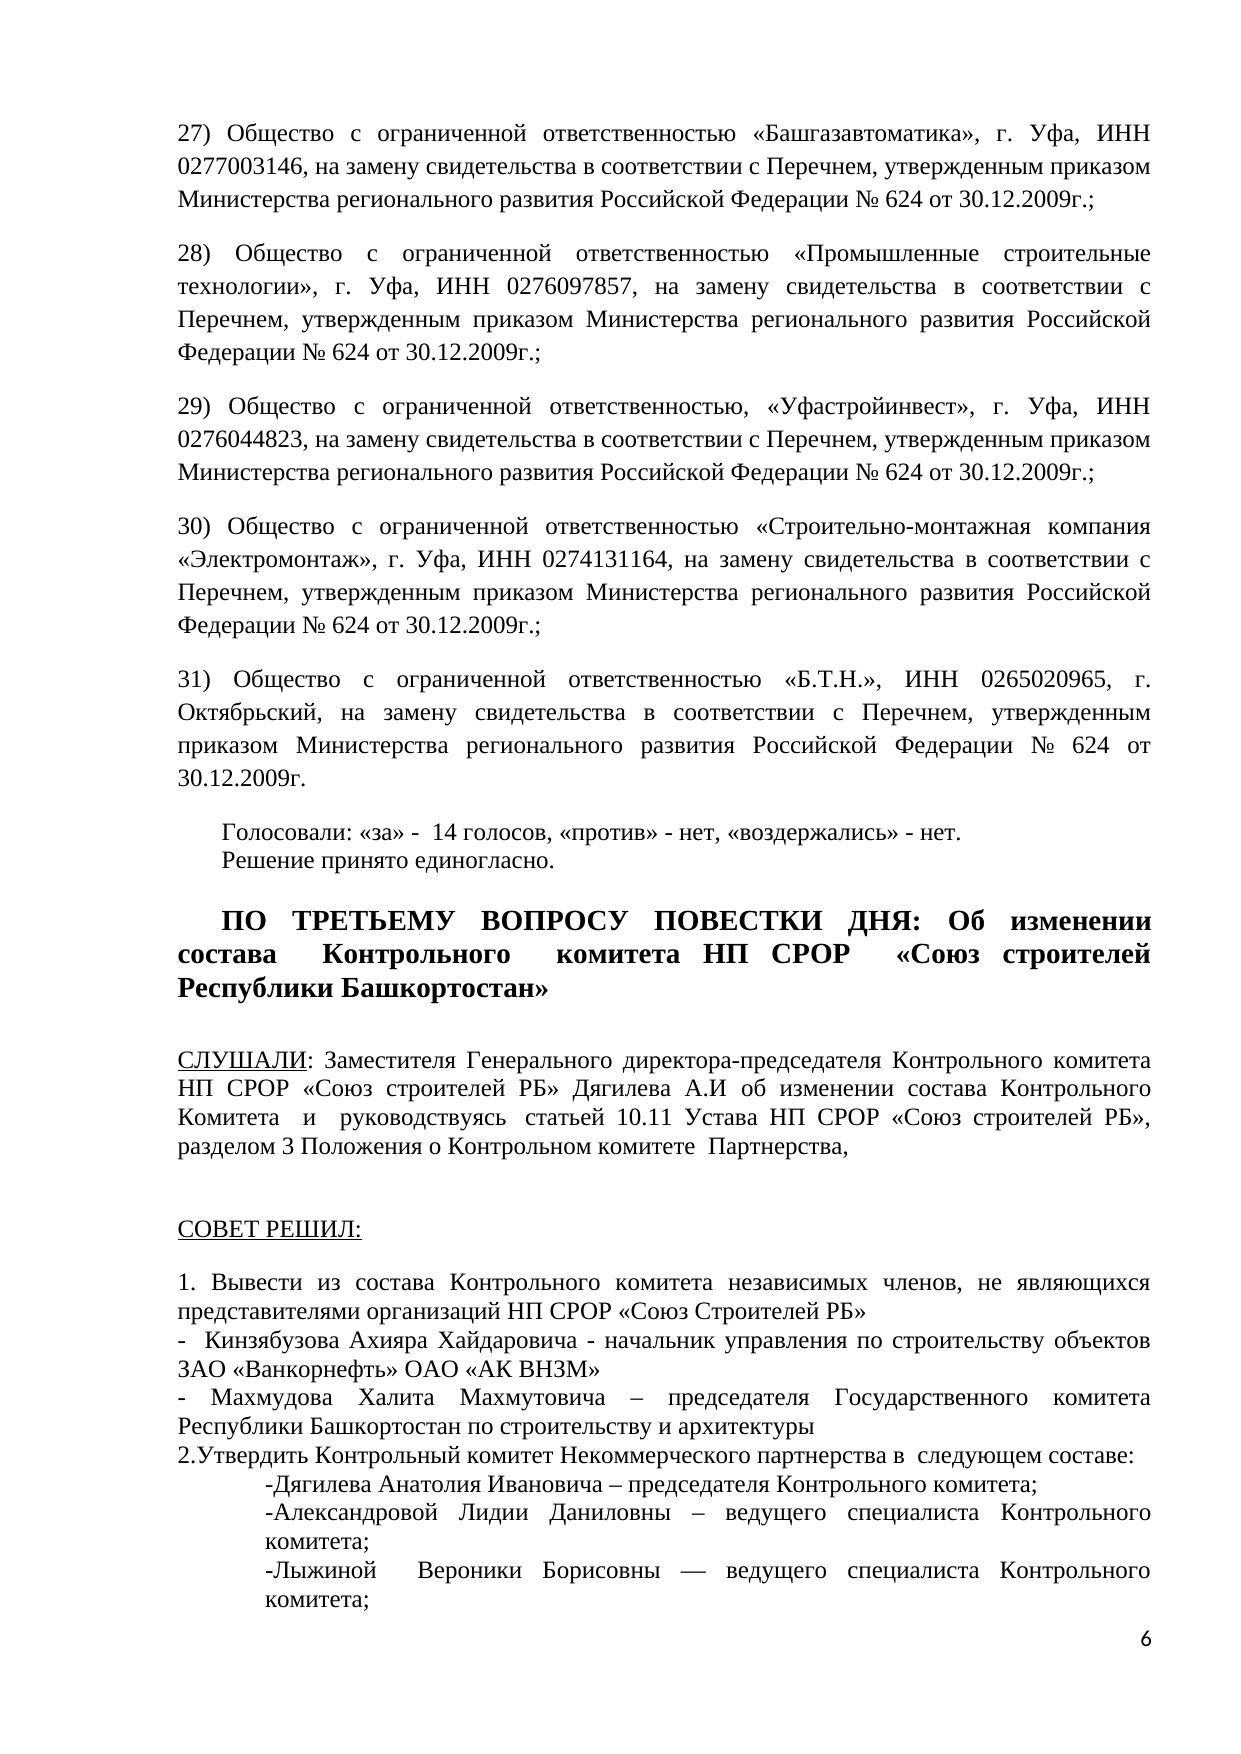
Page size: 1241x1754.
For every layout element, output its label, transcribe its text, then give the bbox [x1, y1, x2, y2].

text 31) Общество с ограниченной ответственностью «Б.Т.Н.», ИНН 0265020965, г. Октябрьский, на замену свидетельства в соответствии с Перечнем, утвержденным приказом Министерства регионального развития Российской Федерации № 624 от 30.12.2009г. [177, 664, 1152, 792]
list -Дягилева Анатолия Ивановича – председателя Контрольного комитета; [265, 1469, 1152, 1497]
text 27) Общество с ограниченной ответственностью «Башгазавтоматика», г. Уфа, ИНН 0277003146, на замену свидетельства в соответствии с Перечнем, утвержденным приказом Министерства регионального развития Российской Федерации № 624 от 30.12.2009г.; [177, 118, 1152, 213]
text 29) Общество с ограниченной ответственностью, «Уфастройинвест», г. Уфа, ИНН 0276044823, на замену свидетельства в соответствии с Перечнем, утвержденным приказом Министерства регионального развития Российской Федерации № 624 от 30.12.2009г.; [177, 391, 1152, 486]
text 2.Утвердить Контрольный комитет Некоммерческого партнерства в следующем составе: [177, 1440, 1152, 1469]
list -Лыжиной Вероники Борисовны — ведущего специалиста Контрольного комитета; [265, 1555, 1152, 1612]
text СЛУШАЛИ: Заместителя Генерального директора-председателя Контрольного комитета НП СРОР «Союз строителей РБ» Дягилева А.И об изменении состава Контрольного Комитета и руководствуясь статьей 10.11 Устава НП СРОР «Союз строителей РБ», разделом 3 Положения о Контрольном комитете Партнерства, [177, 1045, 1152, 1160]
text 28) Общество с ограниченной ответственностью «Промышленные строительные технологии», г. Уфа, ИНН 0276097857, на замену свидетельства в соответствии с Перечнем, утвержденным приказом Министерства регионального развития Российской Федерации № 624 от 30.12.2009г.; [177, 238, 1152, 366]
text ПО ТРЕТЬЕМУ ВОПРОСУ ПОВЕСТКИ ДНЯ: Об изменении состава Контрольного комитета НП СРОР «Союз строителей Республики Башкортостан» [177, 903, 1152, 1003]
text - Махмудова Халита Махмутовича – председателя Государственного комитета Республики Башкортостан по строительству и архитектуры [177, 1382, 1152, 1440]
text Голосовали: «за» - 14 голосов, «против» - нет, «воздержались» - нет. [177, 817, 1152, 845]
text 30) Общество с ограниченной ответственностью «Строительно-монтажная компания «Электромонтаж», г. Уфа, ИНН 0274131164, на замену свидетельства в соответствии с Перечнем, утвержденным приказом Министерства регионального развития Российской Федерации № 624 от 30.12.2009г.; [177, 511, 1152, 639]
text СОВЕТ РЕШИЛ: [177, 1214, 1152, 1242]
text - Кинзябузова Ахияра Хайдаровича - начальник управления по строительству объектов ЗАО «Ванкорнефть» ОАО «АК ВНЗМ» [177, 1325, 1152, 1382]
list -Александровой Лидии Даниловны – ведущего специалиста Контрольного комитета; [265, 1497, 1152, 1555]
text 1. Вывести из состава Контрольного комитета независимых членов, не являющихся представителями организаций НП СРОР «Союз Строителей РБ» [177, 1267, 1152, 1325]
text Решение принято единогласно. [177, 845, 1152, 874]
